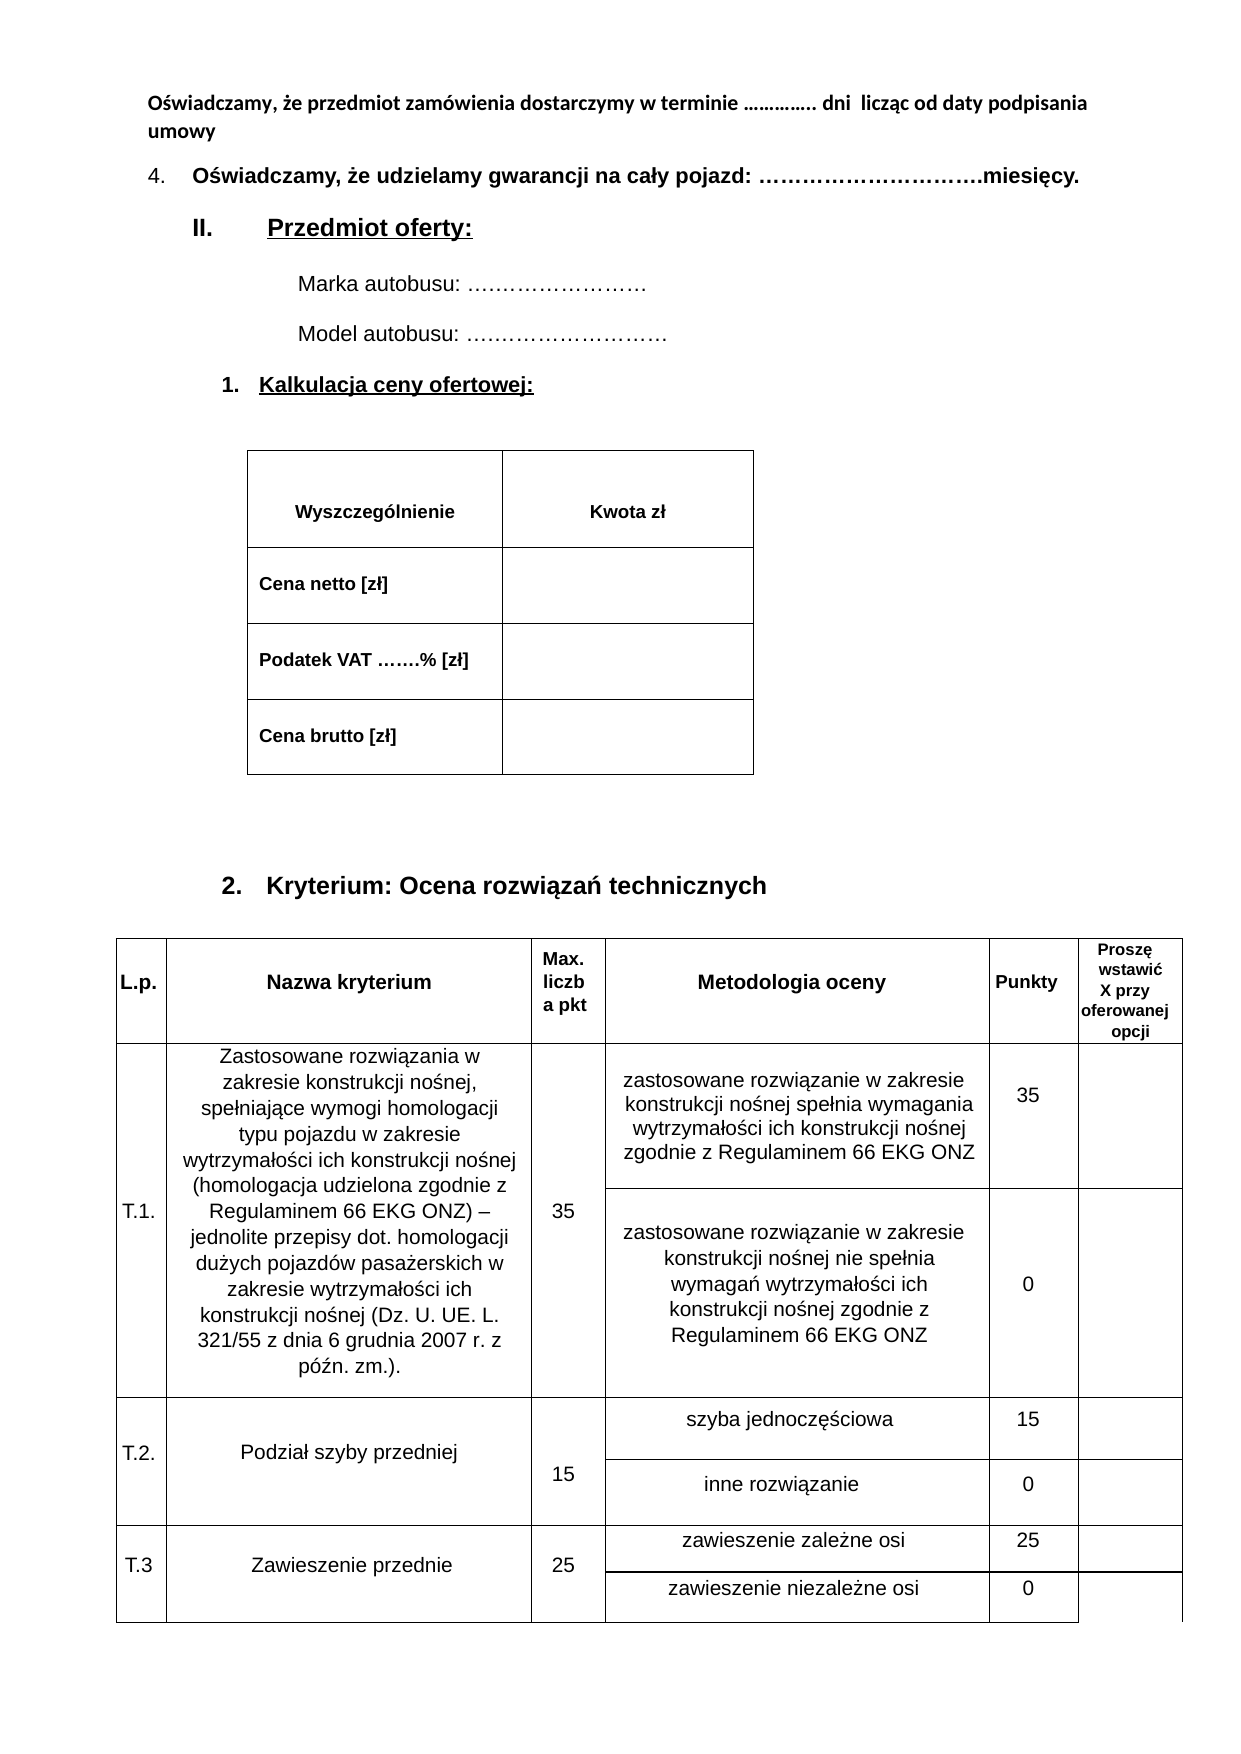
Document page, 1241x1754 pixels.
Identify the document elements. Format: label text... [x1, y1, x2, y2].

table_header Metodologia oceny [606, 939, 989, 1043]
list Oświadczamy, że udzielamy gwarancji na cały pojazd: ………………………….miesięcy. [148, 163, 1152, 188]
table_cell [1079, 1398, 1182, 1459]
list Marka autobusu: ….………………… [298, 271, 1152, 296]
table_cell [503, 548, 753, 623]
table_cell [1079, 1189, 1182, 1397]
table_cell Cena brutto [zł] [248, 700, 502, 774]
text Oświadczamy, że przedmiot zamówienia dostarczymy w terminie ………….. dni licząc od daty podpisania umowy [148, 89, 1152, 144]
table_cell inne rozwiązanie [606, 1460, 989, 1525]
list Model autobusu: ….…………………… [298, 321, 1152, 346]
list Przedmiot oferty: [192, 213, 1152, 242]
table_cell zastosowane rozwiązanie w zakresie konstrukcji nośnej spełnia wymagania wytrzymałości ich konstrukcji nośnej zgodnie z Regulaminem 66 EKG ONZ [606, 1044, 989, 1188]
table_cell [1079, 1044, 1182, 1188]
table_header Kwota zł [503, 451, 753, 547]
table_header Wyszczególnienie [248, 451, 502, 547]
table_header Punkty [990, 939, 1078, 1043]
table_cell 25 [990, 1526, 1078, 1571]
table_cell 0 [990, 1573, 1078, 1622]
table_header Nazwa kryterium [167, 939, 531, 1043]
table_cell zastosowane rozwiązanie w zakresie konstrukcji nośnej nie spełnia wymagań wytrzymałości ich konstrukcji nośnej zgodnie z Regulaminem 66 EKG ONZ [606, 1189, 989, 1397]
table_cell T.3 [117, 1526, 166, 1622]
table_cell 35 [990, 1044, 1078, 1188]
table_cell Zawieszenie przednie [167, 1526, 531, 1622]
table_cell [503, 624, 753, 698]
table_header Proszę wstawić X przy oferowanej opcji [1079, 939, 1182, 1043]
table_cell [1079, 1526, 1182, 1571]
table_cell Zastosowane rozwiązania w zakresie konstrukcji nośnej, spełniające wymogi homologacji typu pojazdu w zakresie wytrzymałości ich konstrukcji nośnej (homologacja udzielona zgodnie z Regulaminem 66 EKG ONZ) – jednolite przepisy dot. homologacji dużych pojazdów pasażerskich w zakresie wytrzymałości ich konstrukcji nośnej (Dz. U. UE. L. 321/55 z dnia 6 grudnia 2007 r. z późn. zm.). [167, 1044, 531, 1397]
table_cell 35 [532, 1044, 605, 1397]
table_cell 0 [990, 1460, 1078, 1525]
table_cell T.1. [117, 1044, 166, 1397]
table_cell zawieszenie zależne osi [606, 1526, 989, 1571]
table_cell T.2. [117, 1398, 166, 1525]
table_cell 15 [990, 1398, 1078, 1459]
table_cell [503, 700, 753, 774]
table_cell zawieszenie niezależne osi [606, 1573, 989, 1622]
table_cell Podatek VAT …….% [zł] [248, 624, 502, 698]
table_cell 0 [990, 1189, 1078, 1397]
table_header Max. liczba pkt [532, 939, 605, 1043]
list Kalkulacja ceny ofertowej: [221, 372, 1152, 397]
list Kryterium: Ocena rozwiązań technicznych [221, 871, 1152, 900]
table_cell [1079, 1460, 1182, 1525]
table_cell szyba jednoczęściowa [606, 1398, 989, 1459]
table_cell Podział szyby przedniej [167, 1398, 531, 1525]
table_cell 15 [532, 1398, 605, 1525]
table_cell [1079, 1573, 1182, 1622]
table_header L.p. [117, 939, 166, 1043]
table_cell 25 [532, 1526, 605, 1622]
table_cell Cena netto [zł] [248, 548, 502, 623]
